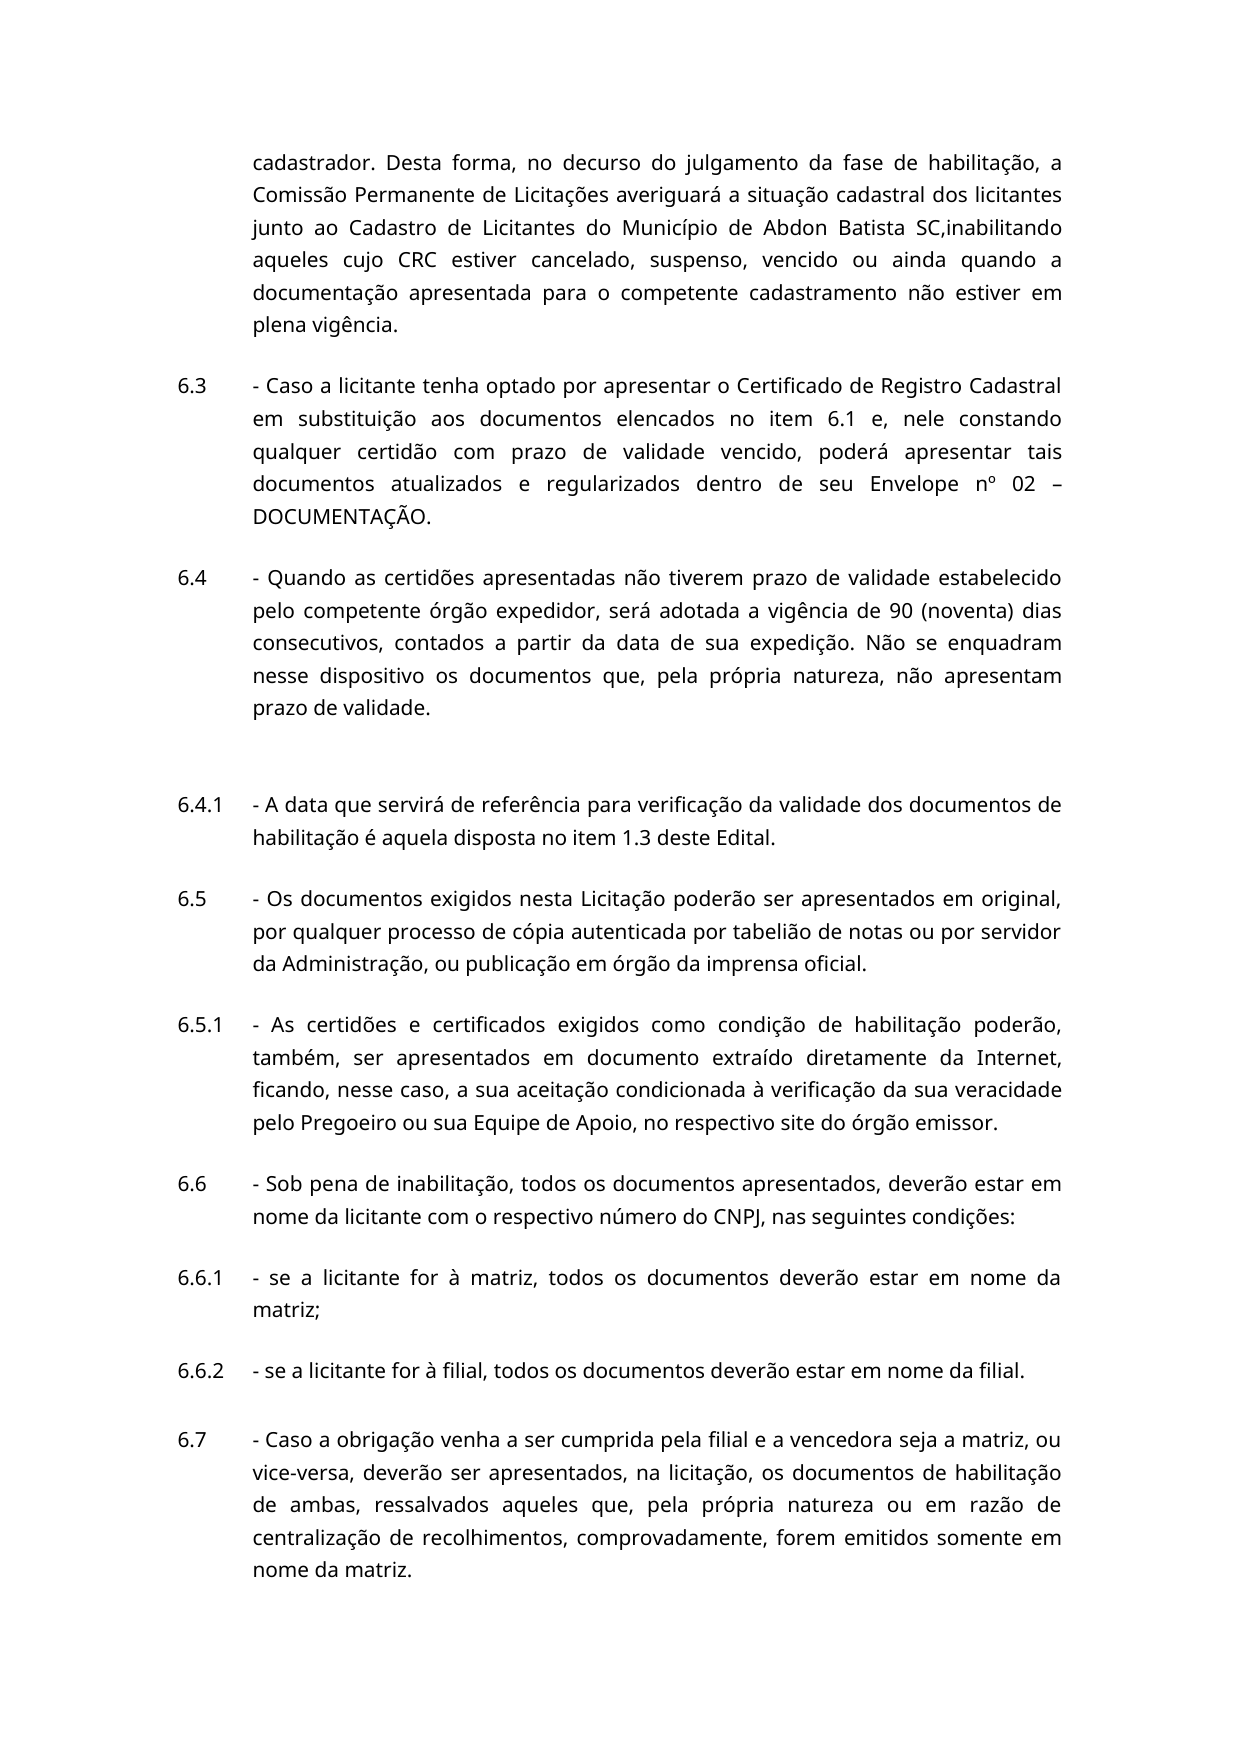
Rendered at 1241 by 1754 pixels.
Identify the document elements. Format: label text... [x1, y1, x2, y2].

list - se a licitante for à filial, todos os documentos deverão estar em nome da filial. [177, 1357, 1063, 1385]
list - Caso a licitante tenha optado por apresentar o Certificado de Registro Cadastral em substituição aos documentos elencados no item 6.1 e, nele constando qualquer certidão com prazo de validade vencido, poderá apresentar tais documentos atualizados e regularizados dentro de seu Envelope nº 02 – DOCUMENTAÇÃO. [177, 372, 1063, 531]
list - Sob pena de inabilitação, todos os documentos apresentados, deverão estar em nome da licitante com o respectivo número do CNPJ, nas seguintes condições: [177, 1169, 1063, 1230]
list - Quando as certidões apresentadas não tiverem prazo de validade estabelecido pelo competente órgão expedidor, será adotada a vigência de 90 (noventa) dias consecutivos, contados a partir da data de sua expedição. Não se enquadram nesse dispositivo os documentos que, pela própria natureza, não apresentam prazo de validade. [177, 563, 1063, 722]
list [177, 148, 1063, 339]
list - Caso a obrigação venha a ser cumprida pela filial e a vencedora seja a matriz, ou vice-versa, deverão ser apresentados, na licitação, os documentos de habilitação de ambas, ressalvados aqueles que, pela própria natureza ou em razão de centralização de recolhimentos, comprovadamente, forem emitidos somente em nome da matriz. [177, 1425, 1063, 1584]
list - As certidões e certificados exigidos como condição de habilitação poderão, também, ser apresentados em documento extraído diretamente da Internet, ficando, nesse caso, a sua aceitação condicionada à verificação da sua veracidade pelo Pregoeiro ou sua Equipe de Apoio, no respectivo site do órgão emissor. [177, 1010, 1063, 1137]
list - Os documentos exigidos nesta Licitação poderão ser apresentados em original, por qualquer processo de cópia autenticada por tabelião de notas ou por servidor da Administração, ou publicação em órgão da imprensa oficial. [177, 884, 1063, 978]
list - A data que servirá de referência para verificação da validade dos documentos de habilitação é aquela disposta no item 1.3 deste Edital. [177, 791, 1063, 852]
list - se a licitante for à matriz, todos os documentos deverão estar em nome da matriz; [177, 1263, 1063, 1324]
